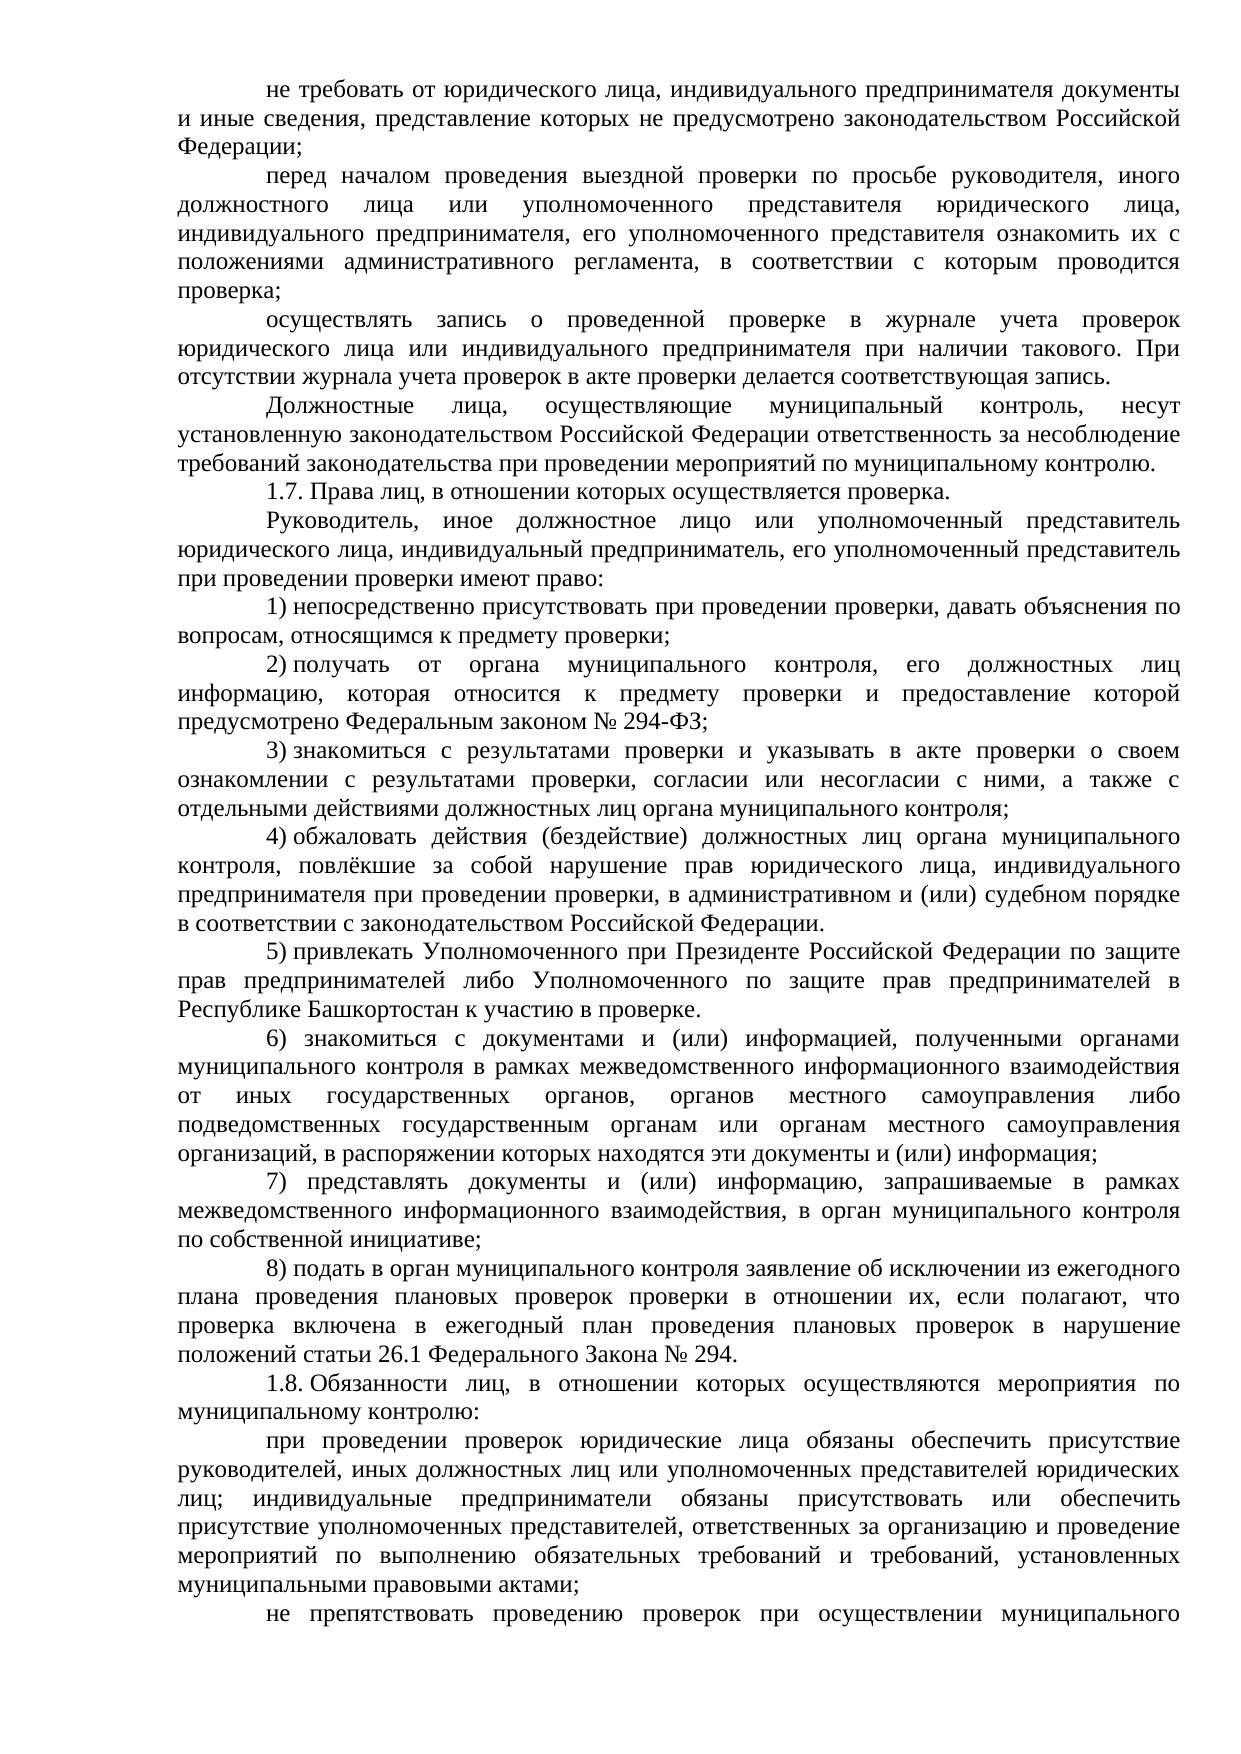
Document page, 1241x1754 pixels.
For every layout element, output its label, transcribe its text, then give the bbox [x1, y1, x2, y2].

text осуществлять запись о проведенной проверке в журнале учета проверок юридического лица или индивидуального предпринимателя при наличии такового. При отсутствии журнала учета проверок в акте проверки делается соответствующая запись. [177, 304, 1181, 390]
text Должностные лица, осуществляющие муниципальный контроль, несут установленную законодательством Российской Федерации ответственность за несоблюдение требований законодательства при проведении мероприятий по муниципальному контролю. [177, 390, 1181, 476]
text 1.8. Обязанности лиц, в отношении которых осуществляются мероприятия по муниципальному контролю: [177, 1368, 1181, 1425]
text 6) знакомиться с документами и (или) информацией, полученными органами муниципального контроля в рамках межведомственного информационного взаимодействия от иных государственных органов, органов местного самоуправления либо подведомственных государственным органам или органам местного самоуправления организаций, в распоряжении которых находятся эти документы и (или) информация; [177, 1023, 1181, 1166]
text при проведении проверок юридические лица обязаны обеспечить присутствие руководителей, иных должностных лиц или уполномоченных представителей юридических лиц; индивидуальные предприниматели обязаны присутствовать или обеспечить присутствие уполномоченных представителей, ответственных за организацию и проведение мероприятий по выполнению обязательных требований и требований, установленных муниципальными правовыми актами; [177, 1425, 1181, 1598]
text 1) непосредственно присутствовать при проведении проверки, давать объяснения по вопросам, относящимся к предмету проверки; [177, 591, 1181, 649]
text перед началом проведения выездной проверки по просьбе руководителя, иного должностного лица или уполномоченного представителя юридического лица, индивидуального предпринимателя, его уполномоченного представителя ознакомить их с положениями административного регламента, в соответствии с которым проводится проверка; [177, 160, 1181, 304]
text 5) привлекать Уполномоченного при Президенте Российской Федерации по защите прав предпринимателей либо Уполномоченного по защите прав предпринимателей в Республике Башкортостан к участию в проверке. [177, 936, 1181, 1023]
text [177, 1598, 1181, 1626]
text 4) обжаловать действия (бездействие) должностных лиц органа муниципального контроля, повлёкшие за собой нарушение прав юридического лица, индивидуального предпринимателя при проведении проверки, в административном и (или) судебном порядке в соответствии с законодательством Российской Федерации. [177, 821, 1181, 936]
text 8) подать в орган муниципального контроля заявление об исключении из ежегодного плана проведения плановых проверок проверки в отношении их, если полагают, что проверка включена в ежегодный план проведения плановых проверок в нарушение положений статьи 26.1 Федерального Закона № 294. [177, 1253, 1181, 1368]
text не требовать от юридического лица, индивидуального предпринимателя документы и иные сведения, представление которых не предусмотрено законодательством Российской Федерации; [177, 74, 1181, 160]
text 1.7. Права лиц, в отношении которых осуществляется проверка. [177, 476, 1181, 505]
text 7) представлять документы и (или) информацию, запрашиваемые в рамках межведомственного информационного взаимодействия, в орган муниципального контроля по собственной инициативе; [177, 1166, 1181, 1253]
text 3) знакомиться с результатами проверки и указывать в акте проверки о своем ознакомлении с результатами проверки, согласии или несогласии с ними, а также с отдельными действиями должностных лиц органа муниципального контроля; [177, 735, 1181, 821]
text 2) получать от органа муниципального контроля, его должностных лиц информацию, которая относится к предмету проверки и предоставление которой предусмотрено Федеральным законом № 294-ФЗ; [177, 649, 1181, 735]
text Руководитель, иное должностное лицо или уполномоченный представитель юридического лица, индивидуальный предприниматель, его уполномоченный представитель при проведении проверки имеют право: [177, 505, 1181, 591]
